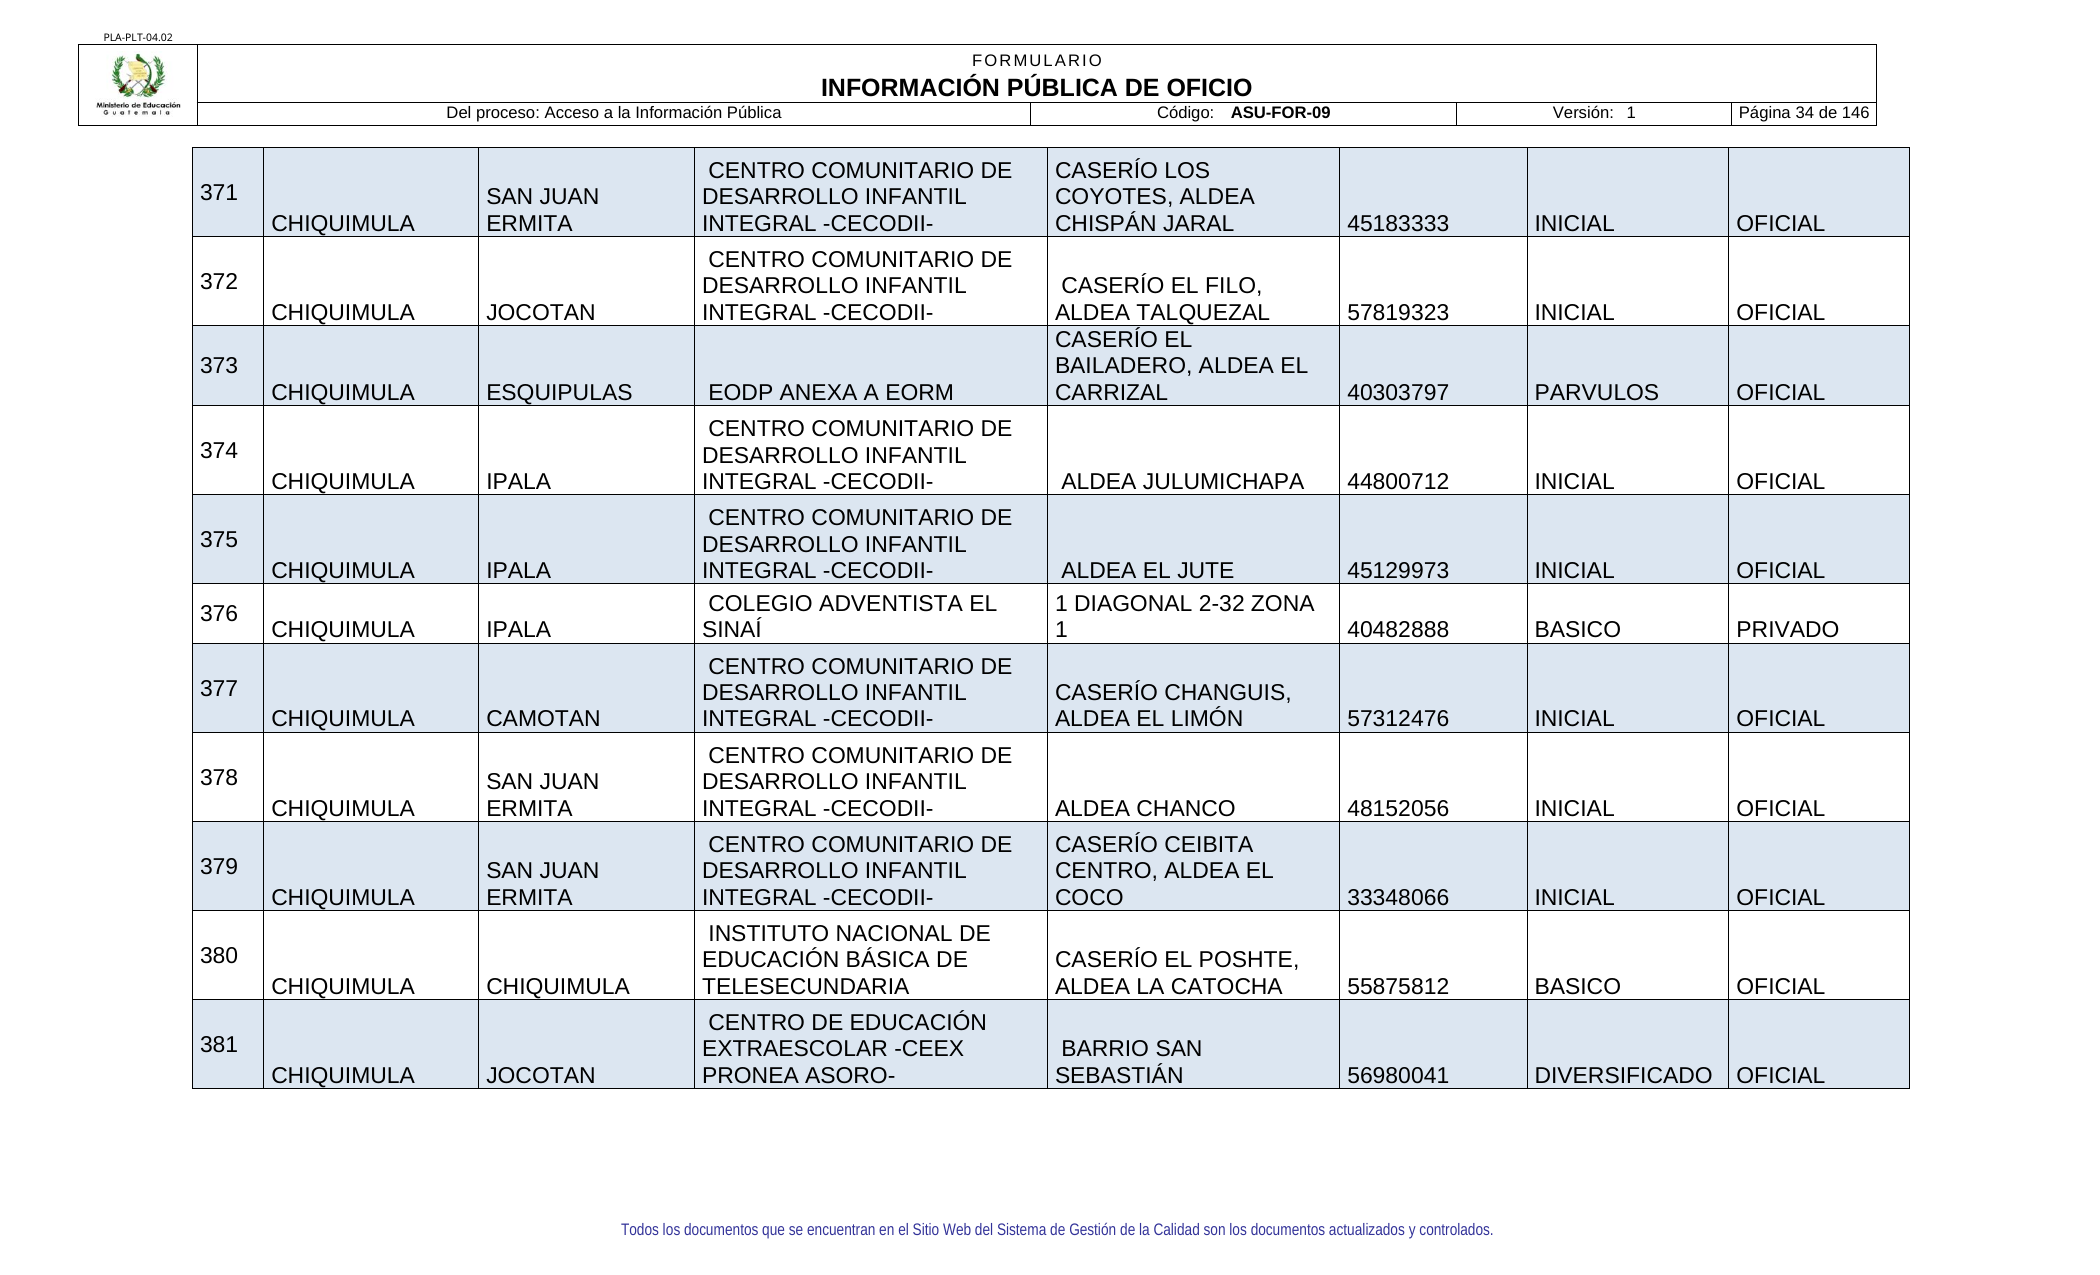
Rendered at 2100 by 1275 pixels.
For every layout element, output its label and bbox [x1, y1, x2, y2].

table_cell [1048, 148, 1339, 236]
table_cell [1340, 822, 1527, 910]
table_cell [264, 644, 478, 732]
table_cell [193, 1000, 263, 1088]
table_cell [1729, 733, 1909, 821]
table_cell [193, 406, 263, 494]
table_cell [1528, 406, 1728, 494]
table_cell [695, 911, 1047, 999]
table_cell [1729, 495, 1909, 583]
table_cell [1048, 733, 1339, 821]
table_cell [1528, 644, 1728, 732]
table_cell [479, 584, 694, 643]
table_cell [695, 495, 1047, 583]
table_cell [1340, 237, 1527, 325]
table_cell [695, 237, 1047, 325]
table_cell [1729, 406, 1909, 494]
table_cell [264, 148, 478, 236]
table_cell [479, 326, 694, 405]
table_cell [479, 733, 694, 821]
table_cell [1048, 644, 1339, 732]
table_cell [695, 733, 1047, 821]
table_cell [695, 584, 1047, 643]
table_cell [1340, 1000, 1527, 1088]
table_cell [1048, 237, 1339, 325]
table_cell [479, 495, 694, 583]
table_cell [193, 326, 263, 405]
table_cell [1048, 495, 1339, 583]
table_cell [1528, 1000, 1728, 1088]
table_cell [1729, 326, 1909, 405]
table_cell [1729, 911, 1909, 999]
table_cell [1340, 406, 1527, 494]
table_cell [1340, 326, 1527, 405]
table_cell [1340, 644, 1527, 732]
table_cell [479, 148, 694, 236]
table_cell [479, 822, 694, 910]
picture [95, 51, 181, 117]
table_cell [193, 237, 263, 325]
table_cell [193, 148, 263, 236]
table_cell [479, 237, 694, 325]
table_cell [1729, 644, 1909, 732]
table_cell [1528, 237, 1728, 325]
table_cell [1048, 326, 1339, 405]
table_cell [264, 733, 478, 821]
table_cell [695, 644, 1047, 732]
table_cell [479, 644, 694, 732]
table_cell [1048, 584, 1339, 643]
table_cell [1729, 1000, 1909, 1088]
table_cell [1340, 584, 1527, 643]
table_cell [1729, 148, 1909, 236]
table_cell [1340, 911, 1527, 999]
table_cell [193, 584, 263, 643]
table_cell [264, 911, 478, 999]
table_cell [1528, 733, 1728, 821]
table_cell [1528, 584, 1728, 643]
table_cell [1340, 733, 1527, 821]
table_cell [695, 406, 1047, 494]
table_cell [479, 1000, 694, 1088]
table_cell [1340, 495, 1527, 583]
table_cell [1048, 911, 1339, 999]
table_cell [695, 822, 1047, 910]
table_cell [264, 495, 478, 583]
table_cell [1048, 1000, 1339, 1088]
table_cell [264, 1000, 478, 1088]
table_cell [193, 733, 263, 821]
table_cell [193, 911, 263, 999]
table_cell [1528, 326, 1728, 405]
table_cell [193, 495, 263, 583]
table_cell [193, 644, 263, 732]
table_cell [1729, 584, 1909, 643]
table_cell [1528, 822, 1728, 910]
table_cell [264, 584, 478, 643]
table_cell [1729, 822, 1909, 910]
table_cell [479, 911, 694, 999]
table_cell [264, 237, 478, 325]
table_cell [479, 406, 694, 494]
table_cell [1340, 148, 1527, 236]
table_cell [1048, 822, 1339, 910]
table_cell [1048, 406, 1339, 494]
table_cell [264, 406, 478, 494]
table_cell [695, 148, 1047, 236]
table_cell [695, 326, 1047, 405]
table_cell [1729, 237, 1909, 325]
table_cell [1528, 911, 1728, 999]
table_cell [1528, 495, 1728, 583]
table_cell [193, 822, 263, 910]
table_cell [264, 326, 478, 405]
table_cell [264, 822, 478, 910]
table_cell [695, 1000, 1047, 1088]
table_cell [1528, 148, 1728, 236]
